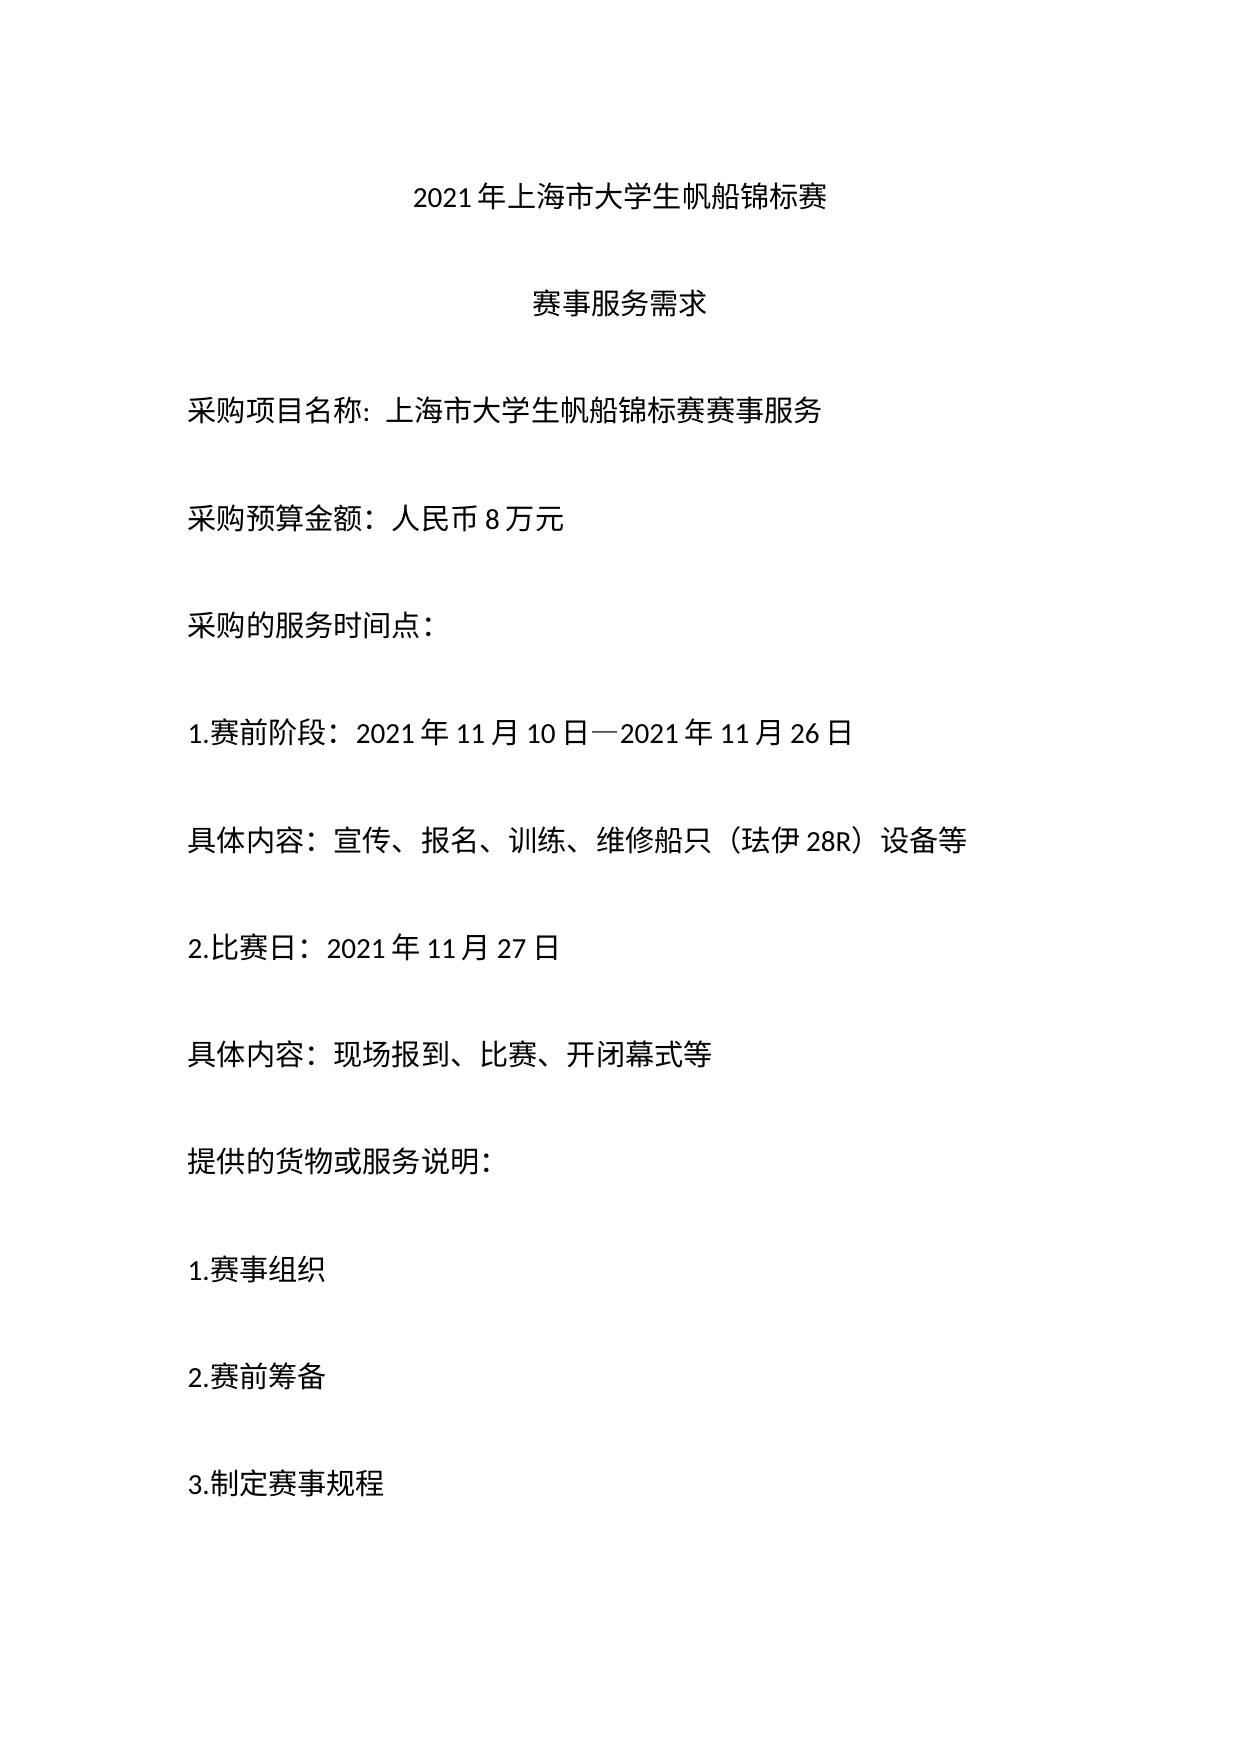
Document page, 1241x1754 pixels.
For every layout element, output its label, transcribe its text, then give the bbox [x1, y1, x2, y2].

text 采购项目名称: 上海市大学生帆船锦标赛赛事服务 [187, 377, 1053, 442]
text 具体内容：现场报到、比赛、开闭幕式等 [187, 1020, 1053, 1085]
text 2.比赛日：2021年11月27日 [187, 913, 1053, 978]
text 1.赛事组织 [187, 1235, 1053, 1300]
text 3.制定赛事规程 [187, 1449, 1053, 1514]
text 2021年上海市大学生帆船锦标赛 [187, 162, 1053, 227]
text 1.赛前阶段：2021年11月10日—2021年11月26日 [187, 698, 1053, 763]
text 具体内容：宣传、报名、训练、维修船只（珐伊28R）设备等 [187, 806, 1053, 871]
text 采购的服务时间点： [187, 591, 1053, 656]
text 2.赛前筹备 [187, 1342, 1053, 1407]
text 提供的货物或服务说明： [187, 1128, 1053, 1193]
text 赛事服务需求 [187, 269, 1053, 334]
text 采购预算金额：人民币8万元 [187, 484, 1053, 549]
